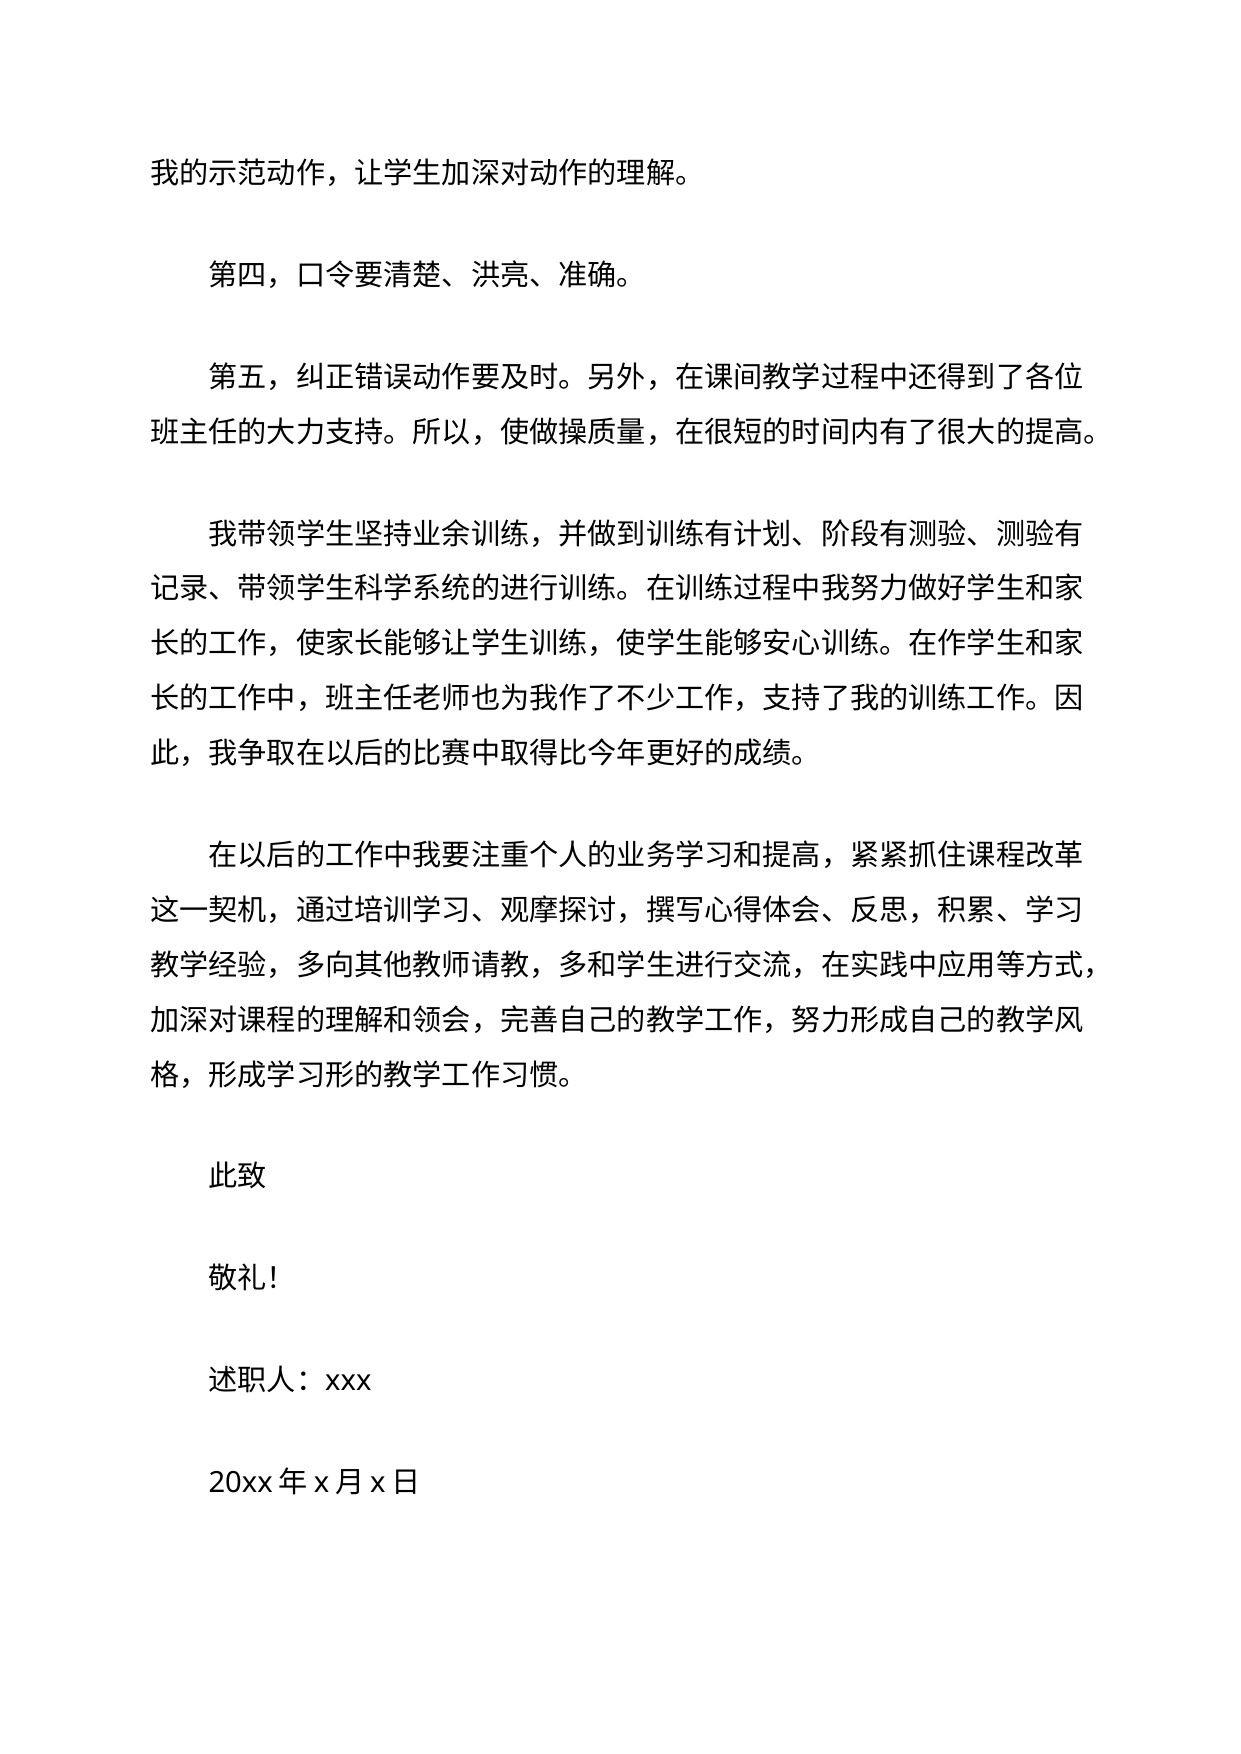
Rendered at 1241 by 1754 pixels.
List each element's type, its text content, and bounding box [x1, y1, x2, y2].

text 此致 [150, 1153, 1090, 1195]
text 20xx年x月x日 [150, 1458, 1090, 1501]
text 我带领学生坚持业余训练，并做到训练有计划、阶段有测验、测验有记录、带领学生科学系统的进行训练。在训练过程中我努力做好学生和家长的工作，使家长能够让学生训练，使学生能够安心训练。在作学生和家长的工作中，班主任老师也为我作了不少工作，支持了我的训练工作。因此，我争取在以后的比赛中取得比今年更好的成绩。 [150, 510, 1090, 772]
text 敬礼！ [150, 1255, 1090, 1297]
text 在以后的工作中我要注重个人的业务学习和提高，紧紧抓住课程改革这一契机，通过培训学习、观摩探讨，撰写心得体会、反思，积累、学习教学经验，多向其他教师请教，多和学生进行交流，在实践中应用等方式，加深对课程的理解和领会，完善自己的教学工作，努力形成自己的教学风格，形成学习形的教学工作习惯。 [150, 832, 1090, 1093]
text 第四，口令要清楚、洪亮、准确。 [150, 252, 1090, 294]
text 第五，纠正错误动作要及时。另外，在课间教学过程中还得到了各位班主任的大力支持。所以，使做操质量，在很短的时间内有了很大的提高。 [150, 353, 1090, 451]
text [150, 150, 1090, 192]
text 述职人：xxx [150, 1356, 1090, 1399]
